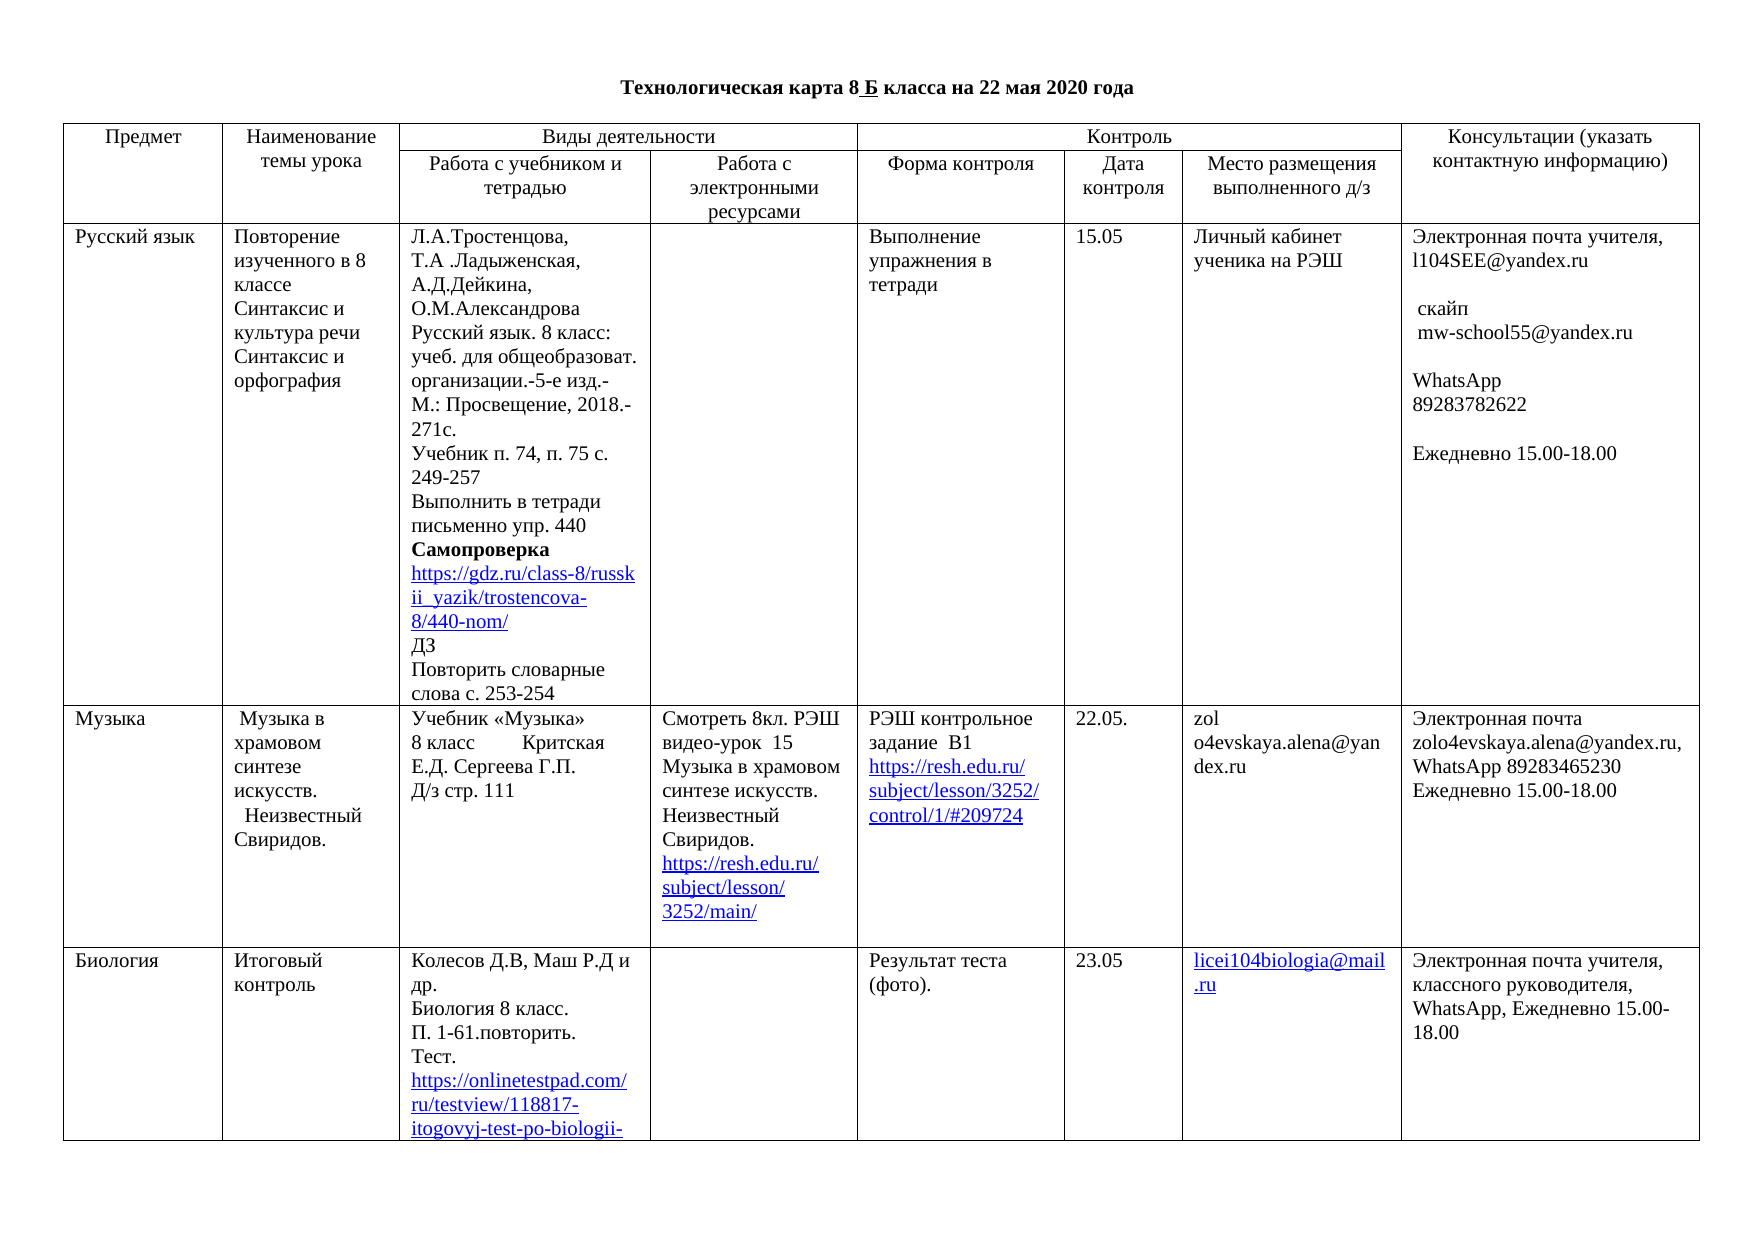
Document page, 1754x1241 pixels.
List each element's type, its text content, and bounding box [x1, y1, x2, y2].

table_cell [1183, 948, 1401, 1140]
table_cell Смотреть 8кл. РЭШ видео-урок 15 Музыка в храмовом синтезе искусств. Неизвестный Свиридов. https://resh.edu.ru/subject/lesson/3252/main/ [651, 706, 857, 947]
table_header Наименование темы урока [223, 124, 399, 223]
table_cell Работа с учебником и тетрадью [400, 151, 650, 223]
table_cell Выполнение упражнения в тетради [858, 224, 1064, 705]
table_cell [651, 224, 857, 705]
table_cell [651, 948, 857, 1140]
table_cell Итоговый контроль [223, 948, 399, 1140]
table_cell 23.05 [1065, 948, 1182, 1140]
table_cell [400, 948, 650, 1140]
text Технологическая карта 8 Б класса на 22 мая 2020 года [75, 75, 1679, 99]
table_cell Повторение изученного в 8 классе Синтаксис и культура речи Синтаксис и орфография [223, 224, 399, 705]
table_cell Работа с электронными ресурсами [651, 151, 857, 223]
table_cell 22.05. [1065, 706, 1182, 947]
table_cell РЭШ контрольное задание В1 https://resh.edu.ru/subject/lesson/3252/control/1/#209724 [858, 706, 1064, 947]
table_cell Место размещения выполненного д/з [1183, 151, 1401, 223]
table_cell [858, 948, 1064, 1140]
table_header Контроль [858, 124, 1401, 150]
table_cell Музыка в храмовом синтезе искусств. Неизвестный Свиридов. [223, 706, 399, 947]
table_cell Музыка [64, 706, 222, 947]
table_cell Дата контроля [1065, 151, 1182, 223]
table_cell Русский язык [64, 224, 222, 705]
table_cell Учебник «Музыка» 8 класс Критская Е.Д. Сергеева Г.П. Д/з стр. 111 [400, 706, 650, 947]
table_header Консультации (указать контактную информацию) [1402, 124, 1699, 223]
table_cell 15.05 [1065, 224, 1182, 705]
table_header Предмет [64, 124, 222, 223]
table_cell Личный кабинет ученика на РЭШ [1183, 224, 1401, 705]
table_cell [1402, 948, 1699, 1140]
table_cell zolo4evskaya.alena@yandex.ru [1183, 706, 1401, 947]
table_cell Форма контроля [858, 151, 1064, 223]
table_cell Л.А.Тростенцова, Т.А .Ладыженская, А.Д.Дейкина, О.М.Александрова Русский язык. 8 класс: учеб. для общеобразоват. организации.-5-е изд.- М.: Просвещение, 2018.-271с. Учебник п. 74, п. 75 с. 249-257 Выполнить в тетради письменно упр. 440 Самопроверка https://gdz.ru/class-8/russkii_yazik/trostencova-8/440-nom/ ДЗ Повторить словарные слова с. 253-254 [400, 224, 650, 705]
table_cell Электронная почта учителя, l104SEE@yandex.ru скайп mw-school55@yandex.ru WhatsApp 89283782622 Ежедневно 15.00-18.00 [1402, 224, 1699, 705]
table_cell Биология [64, 948, 222, 1140]
table_cell Электронная почта zolo4evskaya.alena@yandex.ru, WhatsApp 89283465230 Ежедневно 15.00-18.00 [1402, 706, 1699, 947]
table_header Виды деятельности [400, 124, 857, 150]
